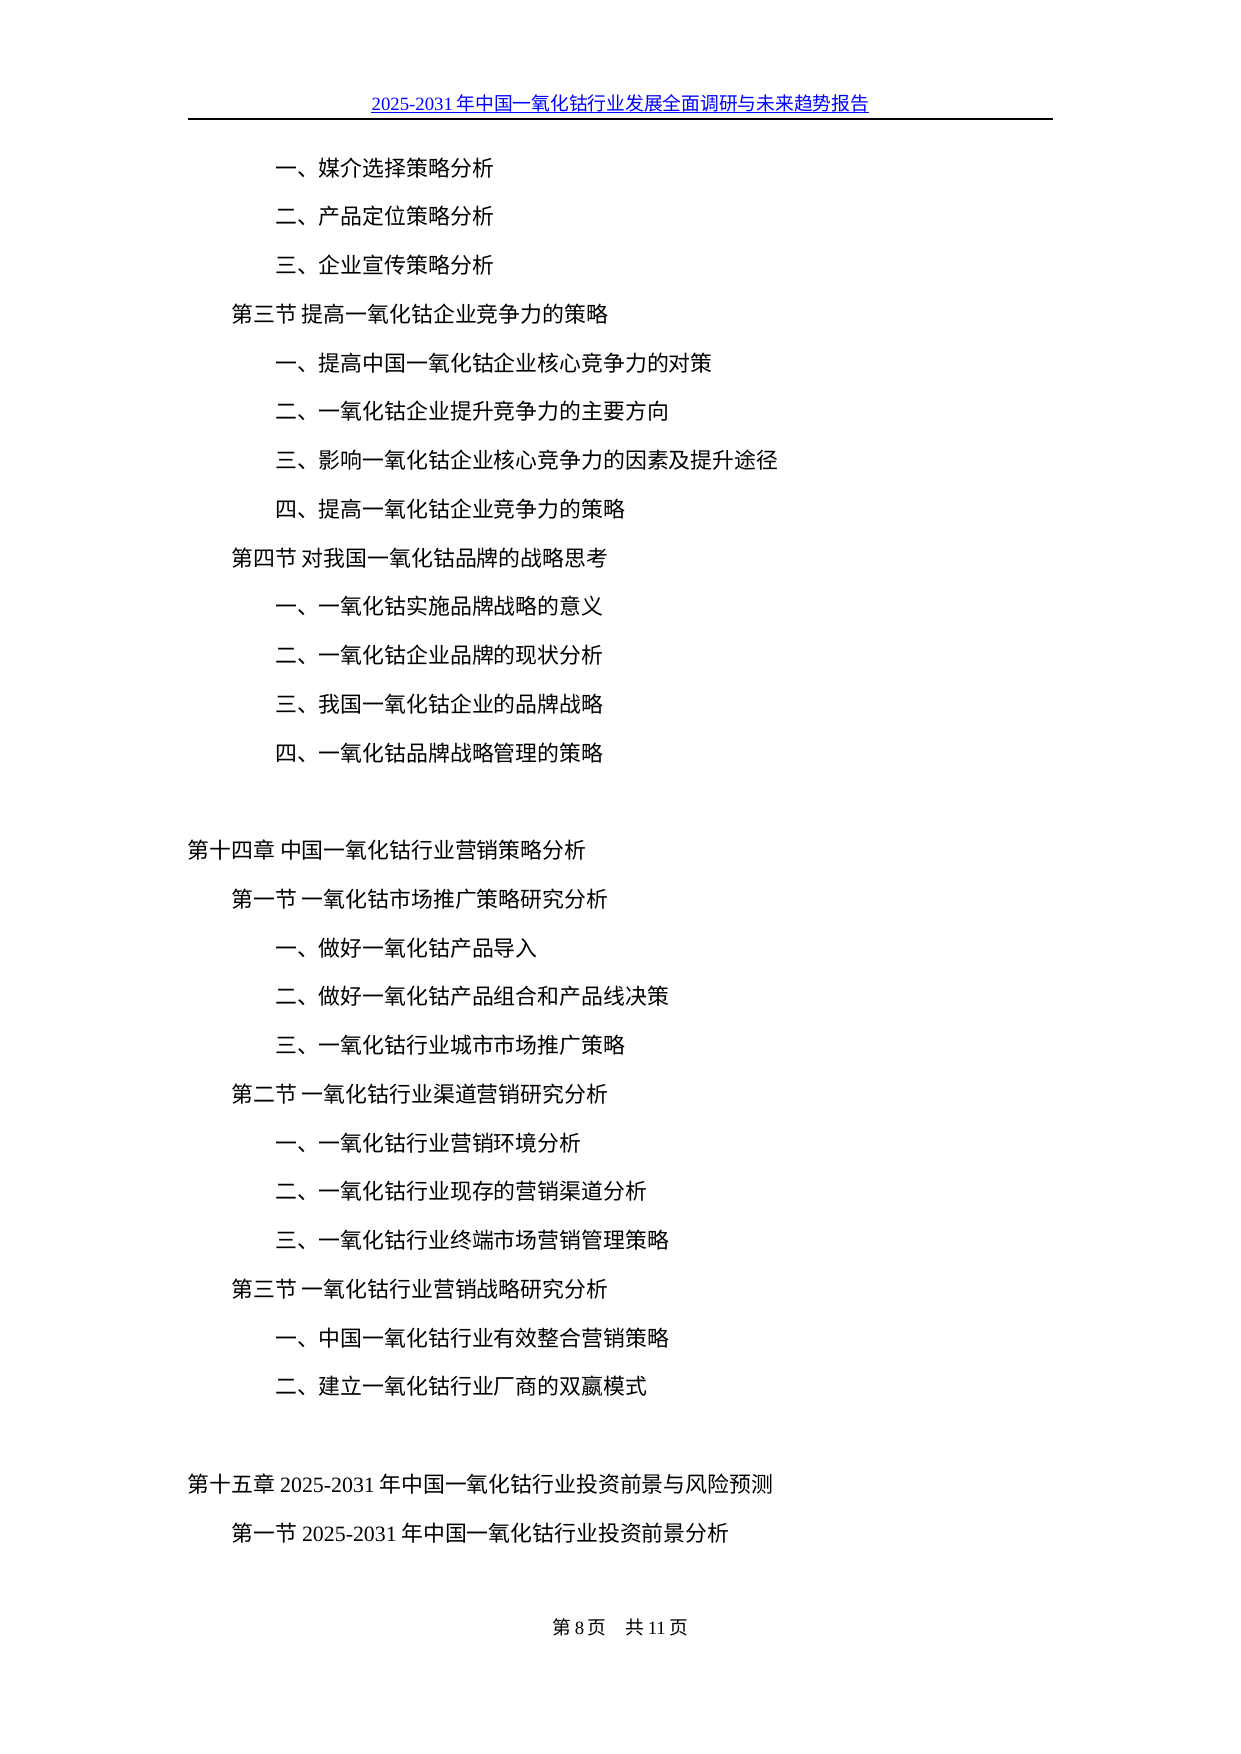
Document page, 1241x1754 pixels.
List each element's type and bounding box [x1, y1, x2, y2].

text [187, 150, 1053, 1548]
